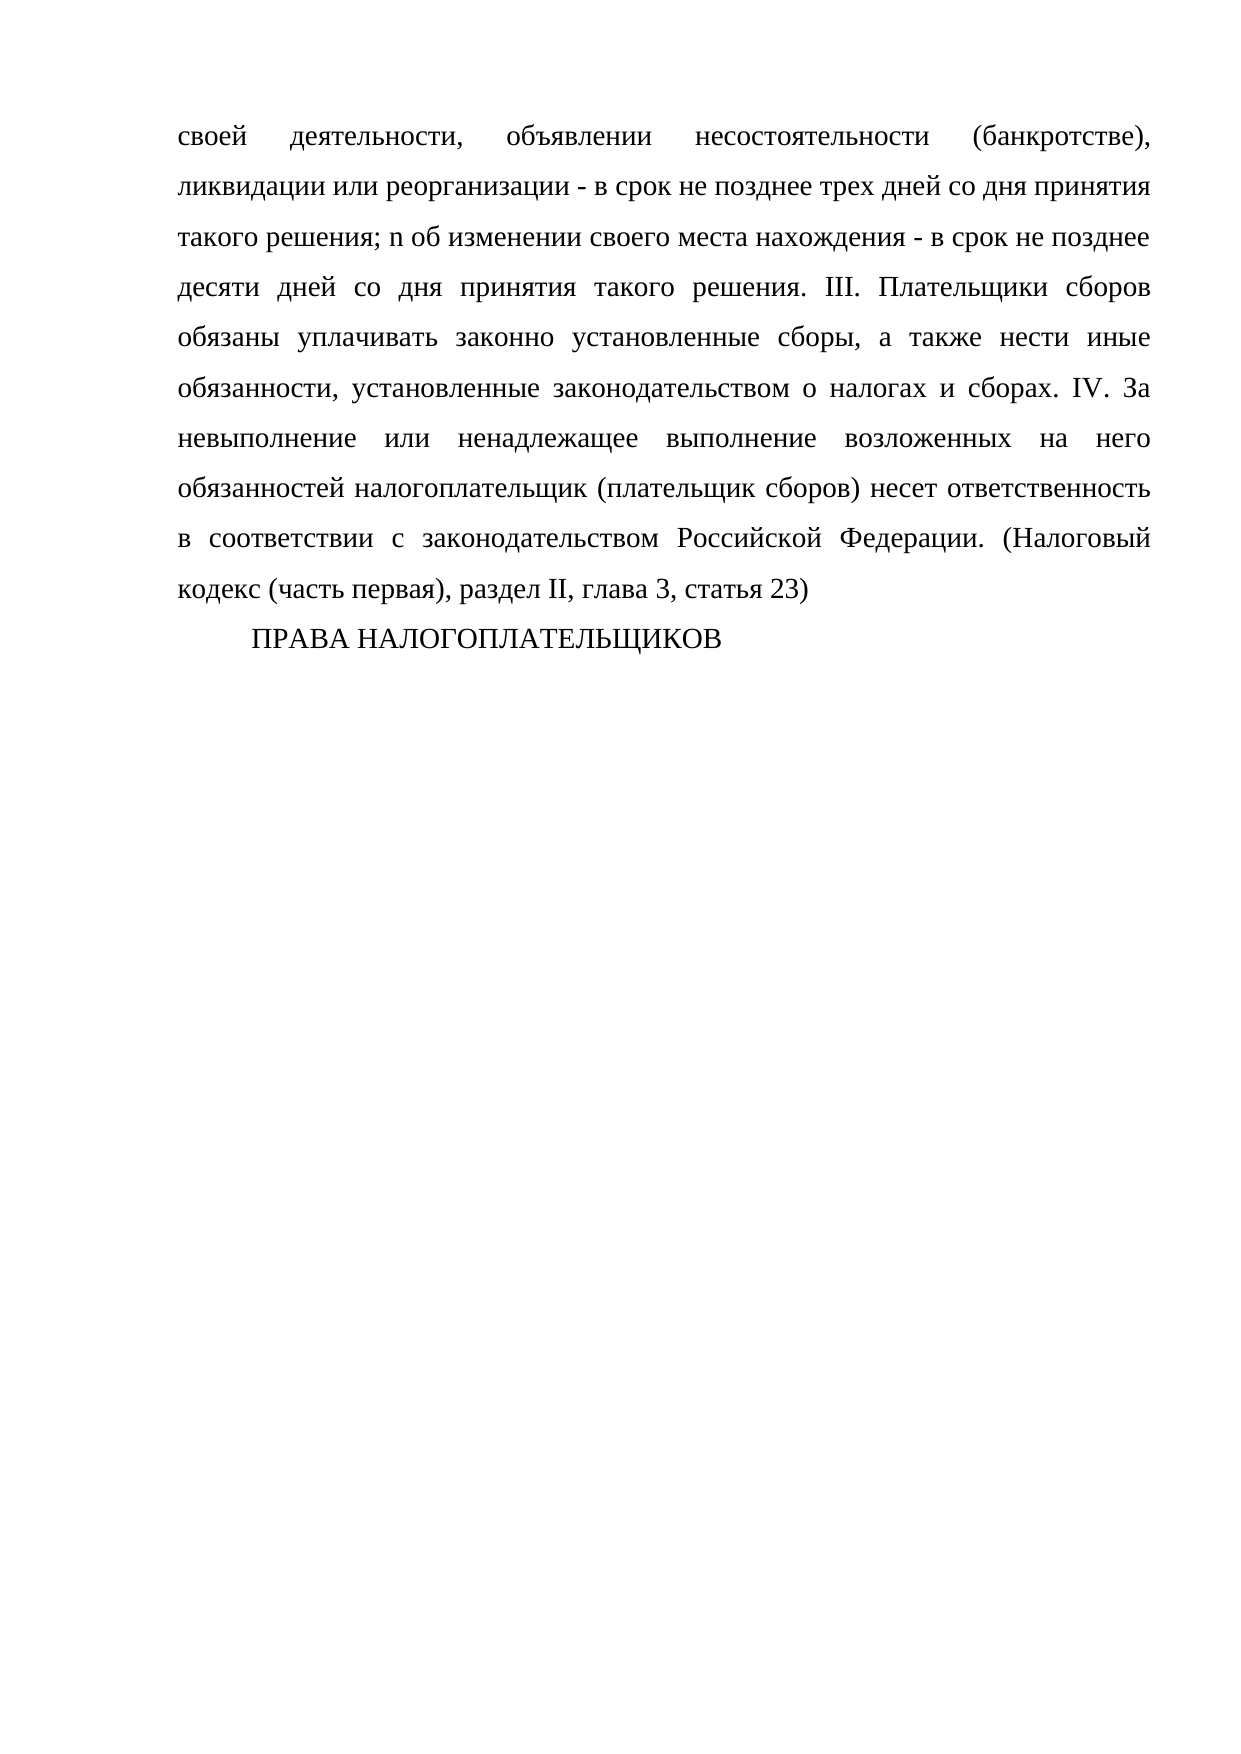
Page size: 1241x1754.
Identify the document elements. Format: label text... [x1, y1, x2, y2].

text ПРАВА НАЛОГОПЛАТЕЛЬЩИКОВ [177, 621, 1152, 655]
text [177, 118, 1152, 604]
